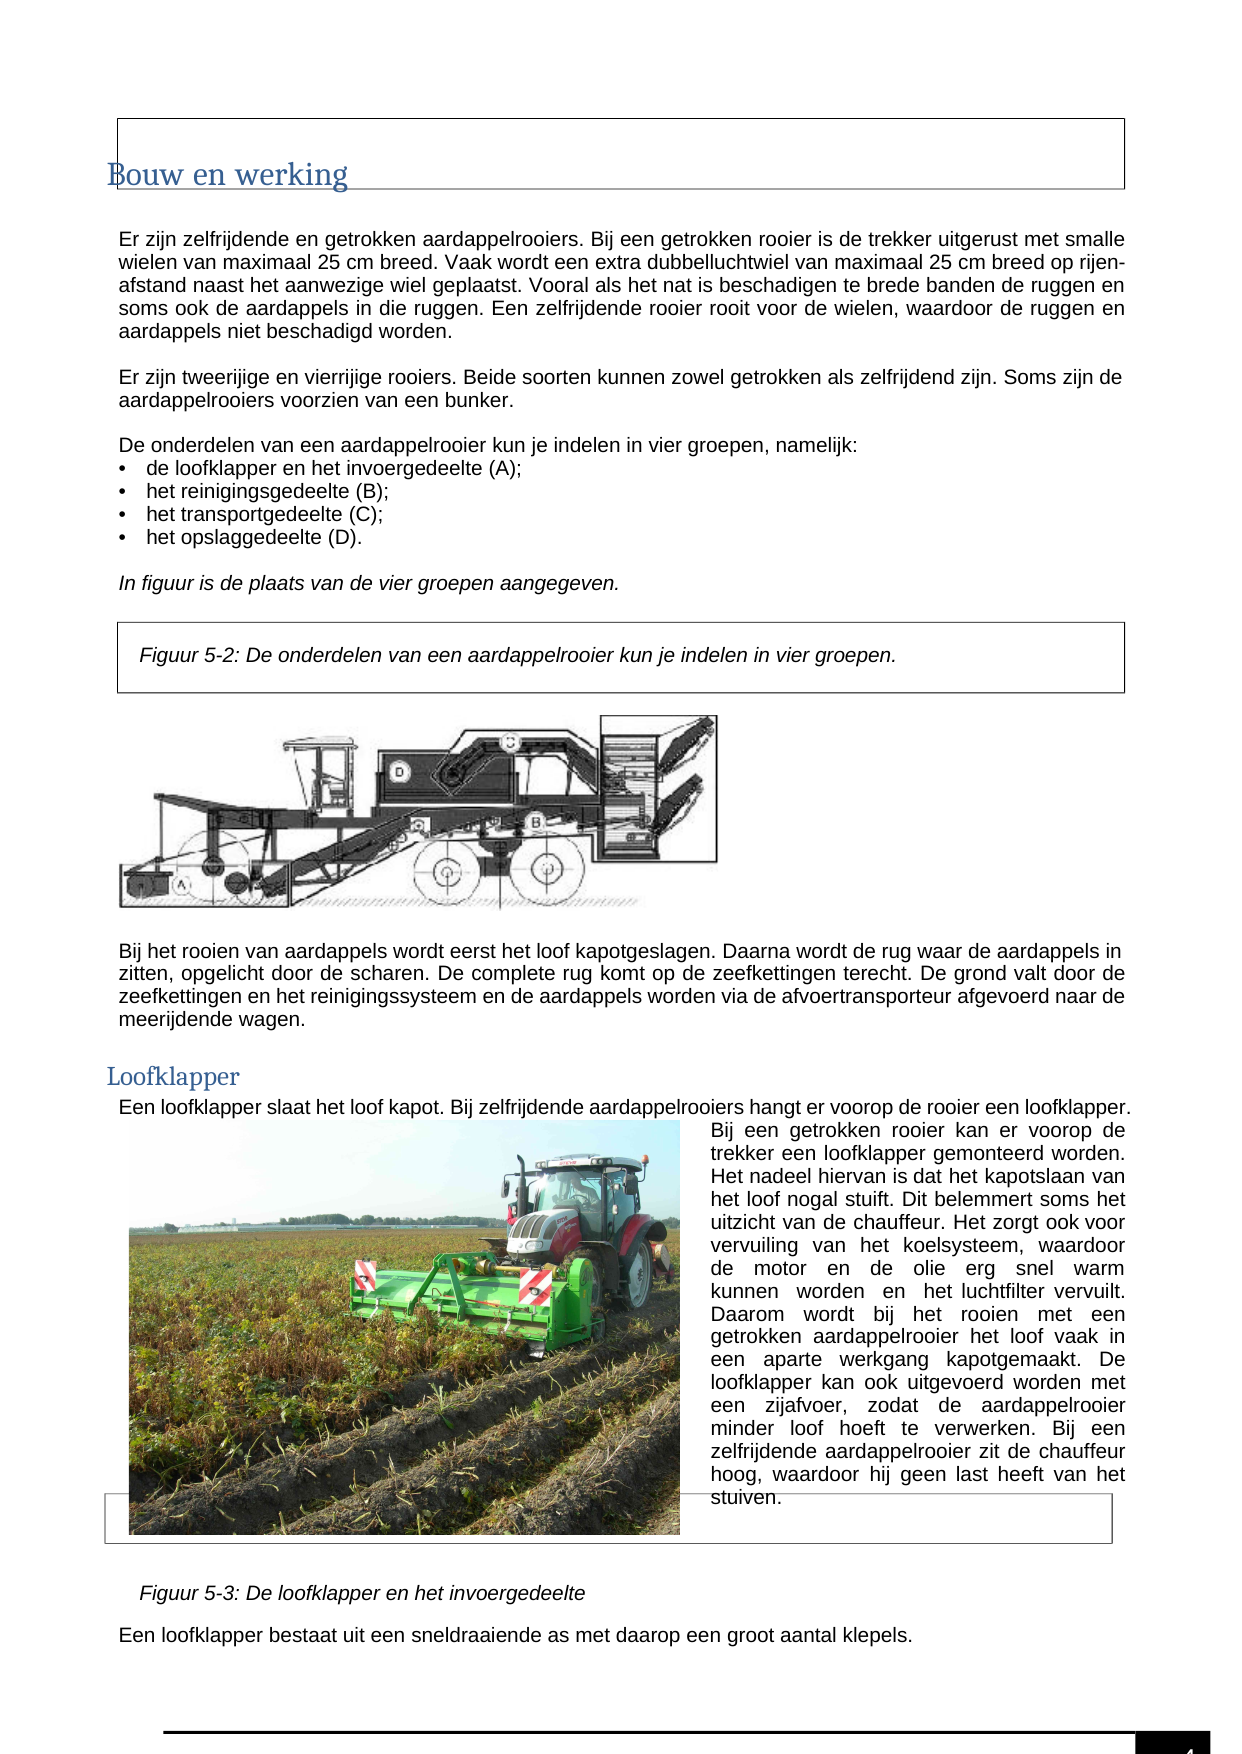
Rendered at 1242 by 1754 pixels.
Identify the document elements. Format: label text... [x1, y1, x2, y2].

subtitle Bouw en werking [106, 154, 1135, 194]
subtitle Loofklapper [106, 1061, 1135, 1092]
text • het transportgedeelte (C); [118, 503, 1137, 526]
text zitten, opgelicht door de scharen. De complete rug komt op de zeefkettingen terecht. De grond valt door de zeefkettingen en het reinigingssysteem en de aardappels worden via de afvoertransporteur afgevoerd naar de meerijdende wagen. [118, 962, 1126, 1031]
text Een loofklapper slaat het loof kapot. Bij zelfrijdende aardappelrooiers hangt er voorop de rooier een loofklapper. [118, 1096, 1149, 1119]
text Er zijn tweerijige en vierrijige rooiers. Beide soorten kunnen zowel getrokken als zelfrijdend zijn. Soms zijn de aardappelrooiers voorzien van een bunker. [118, 366, 1149, 412]
text • de loofklapper en het invoergedeelte (A); [118, 457, 1137, 480]
picture [128, 1120, 680, 1535]
text Er zijn zelfrijdende en getrokken aardappelrooiers. Bij een getrokken rooier is de trekker uitgerust met smalle wielen van maximaal 25 cm breed. Vaak wordt een extra dubbelluchtwiel van maximaal 25 cm breed op rijen- afstand naast het aanwezige wiel geplaatst. Vooral als het nat is beschadigen te brede banden de ruggen en soms ook de aardappels in die ruggen. Een zelfrijdende rooier rooit voor de wielen, waardoor de ruggen en aardappels niet beschadigd worden. [118, 228, 1126, 343]
text In figuur is de plaats van de vier groepen aangegeven. [118, 571, 1137, 595]
text Een loofklapper bestaat uit een sneldraaiende as met daarop een groot aantal klepels. [118, 1626, 1137, 1647]
text De onderdelen van een aardappelrooier kun je indelen in vier groepen, namelijk: [118, 433, 1137, 457]
text • het reinigingsgedeelte (B); [118, 480, 1137, 503]
text • het opslaggedeelte (D). [118, 526, 1137, 549]
text Figuur 5-2: De onderdelen van een aardappelrooier kun je indelen in vier groepen. [139, 645, 1137, 666]
text Bij het rooien van aardappels wordt eerst het loof kapotgeslagen. Daarna wordt de rug waar de aardappels in [118, 941, 1149, 962]
picture [118, 715, 719, 911]
text Figuur 5-3: De loofklapper en het invoergedeelte [139, 1581, 1137, 1605]
